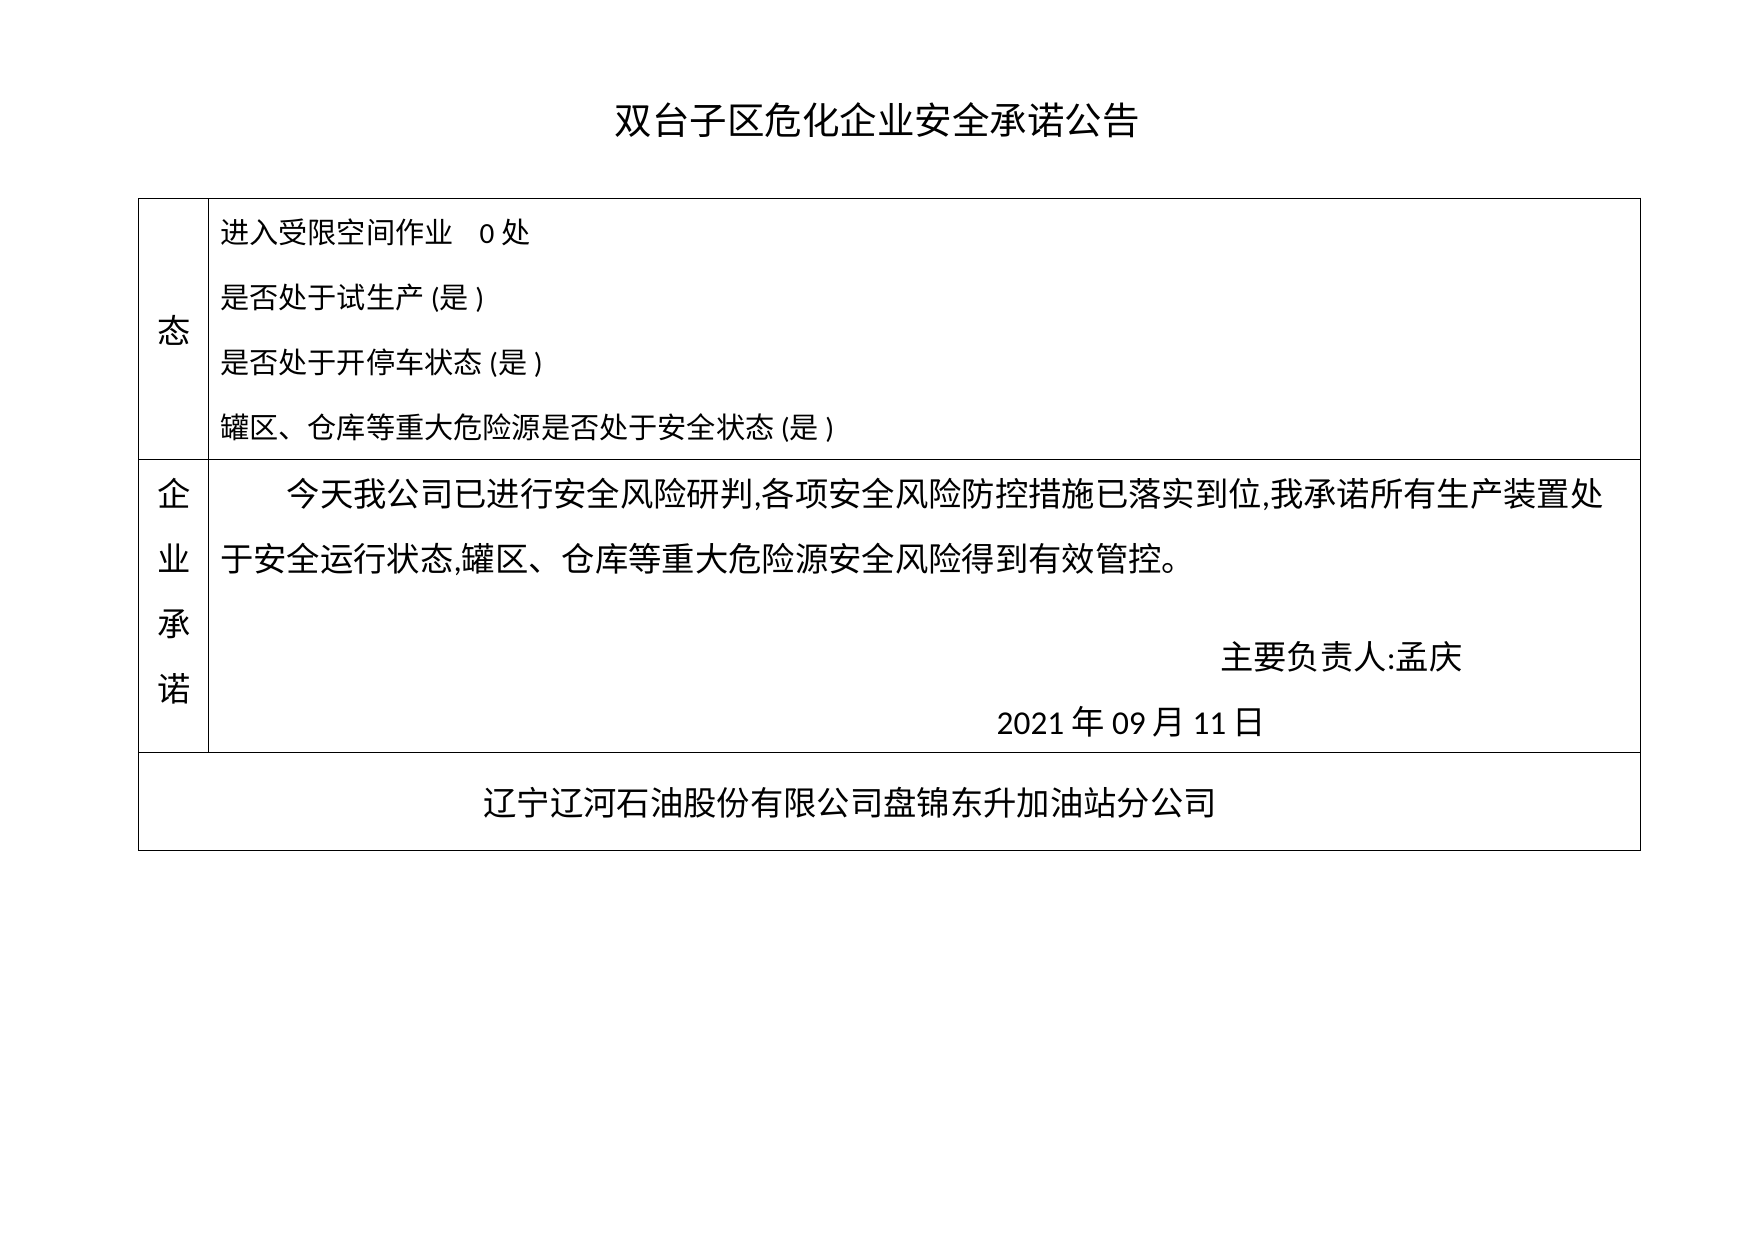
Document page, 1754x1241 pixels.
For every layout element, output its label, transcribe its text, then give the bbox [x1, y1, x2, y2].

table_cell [209, 199, 1640, 459]
table_cell 辽宁辽河石油股份有限公司盘锦东升加油站分公司 [139, 753, 1640, 849]
table_cell 企业状态 [139, 199, 208, 459]
table_cell 企业承诺 [139, 460, 208, 752]
table_cell 今天我公司已进行安全风险研判,各项安全风险防控措施已落实到位,我承诺所有生产装置处于安全运行状态,罐区、仓库等重大危险源安全风险得到有效管控。 主要负责人:孟庆 2021年 09月11日 [209, 460, 1640, 752]
